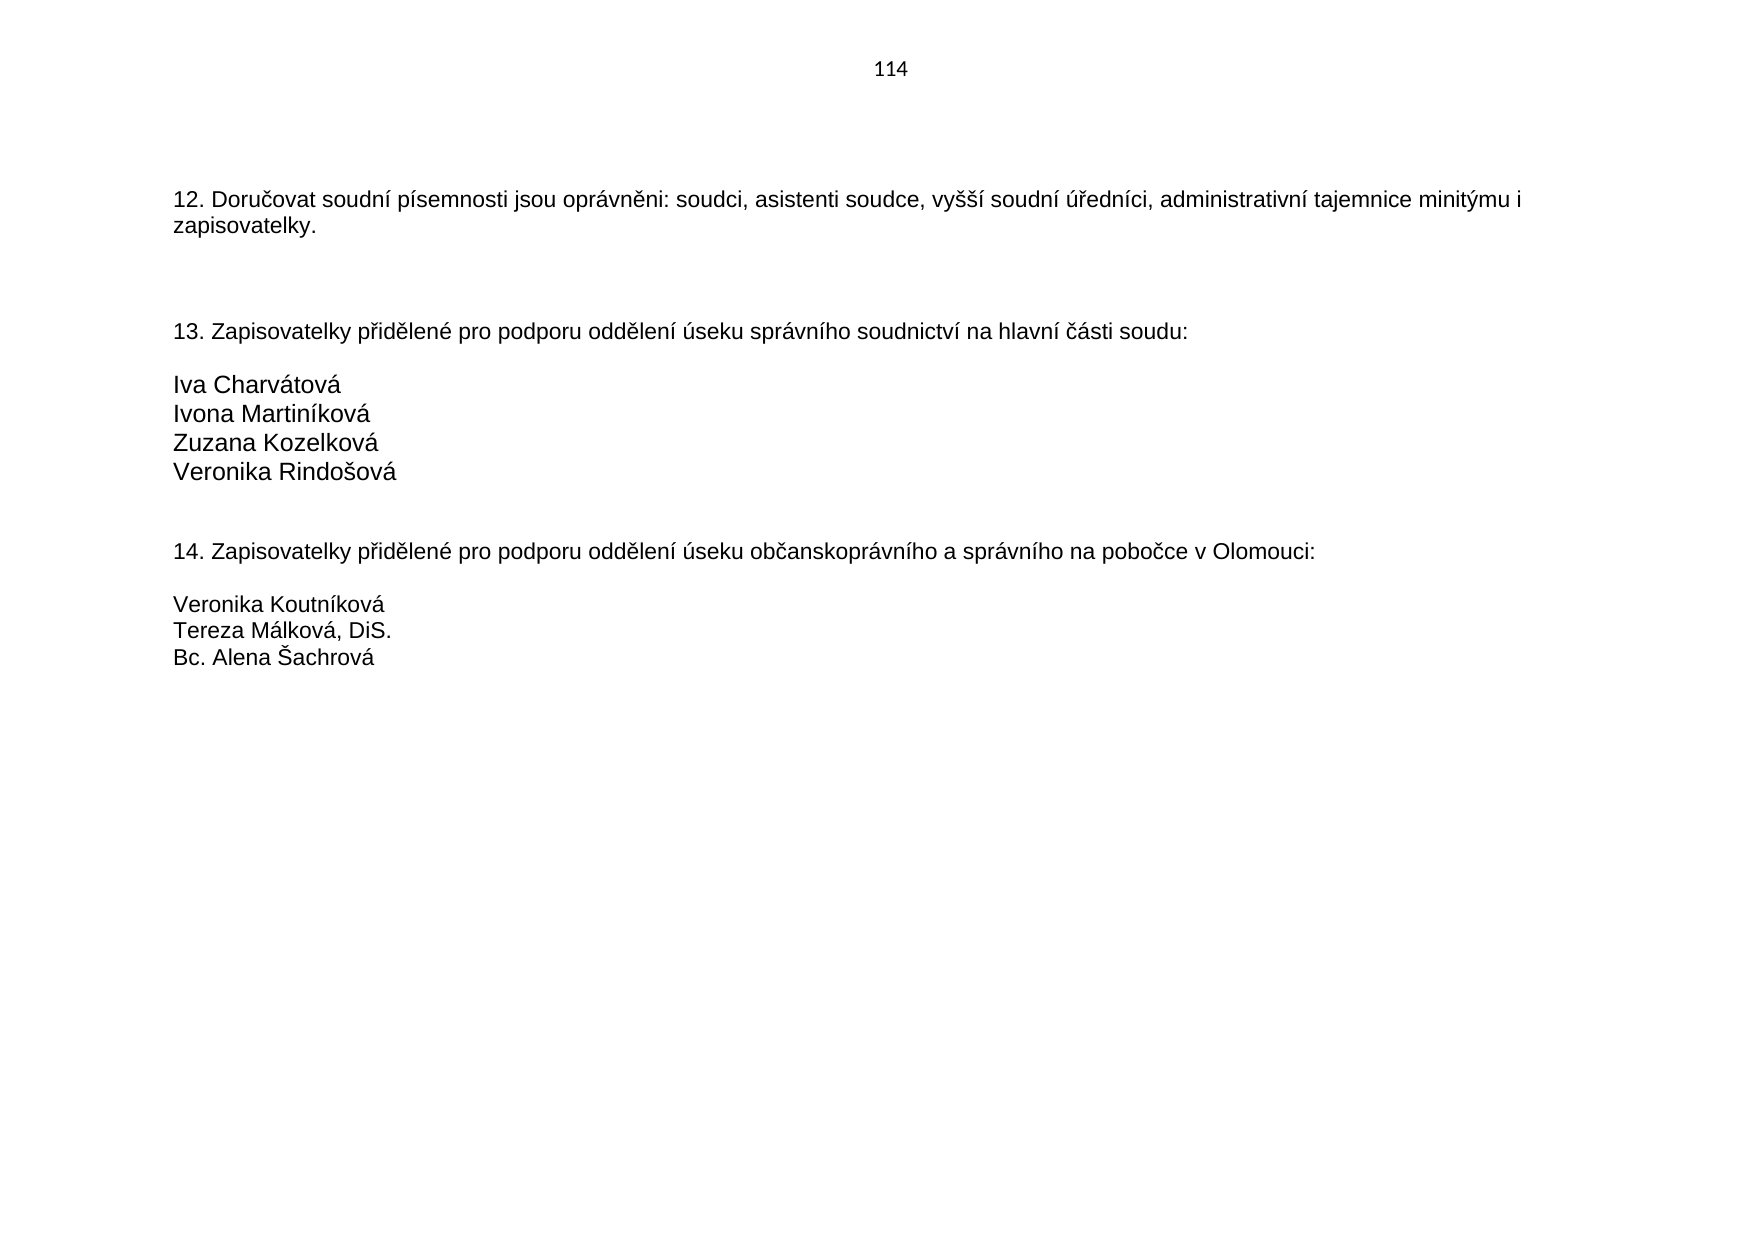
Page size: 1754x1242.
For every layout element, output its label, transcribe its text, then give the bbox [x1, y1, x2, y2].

text Bc. Alena Šachrová [173, 643, 1618, 670]
text Tereza Málková, DiS. [173, 617, 1618, 643]
text Iva Charvátová [173, 370, 1618, 399]
text 14. Zapisovatelky přidělené pro podporu oddělení úseku občanskoprávního a správního na pobočce v Olomouci: [173, 538, 1618, 564]
text 12. Doručovat soudní písemnosti jsou oprávněni: soudci, asistenti soudce, vyšší soudní úředníci, administrativní tajemnice minitýmu i zapisovatelky. [173, 186, 1618, 239]
text Veronika Rindošová [173, 457, 1618, 485]
text Veronika Koutníková [173, 591, 1618, 617]
text 13. Zapisovatelky přidělené pro podporu oddělení úseku správního soudnictví na hlavní části soudu: [173, 318, 1618, 344]
text Zuzana Kozelková [173, 428, 1618, 457]
text Ivona Martiníková [173, 399, 1618, 428]
